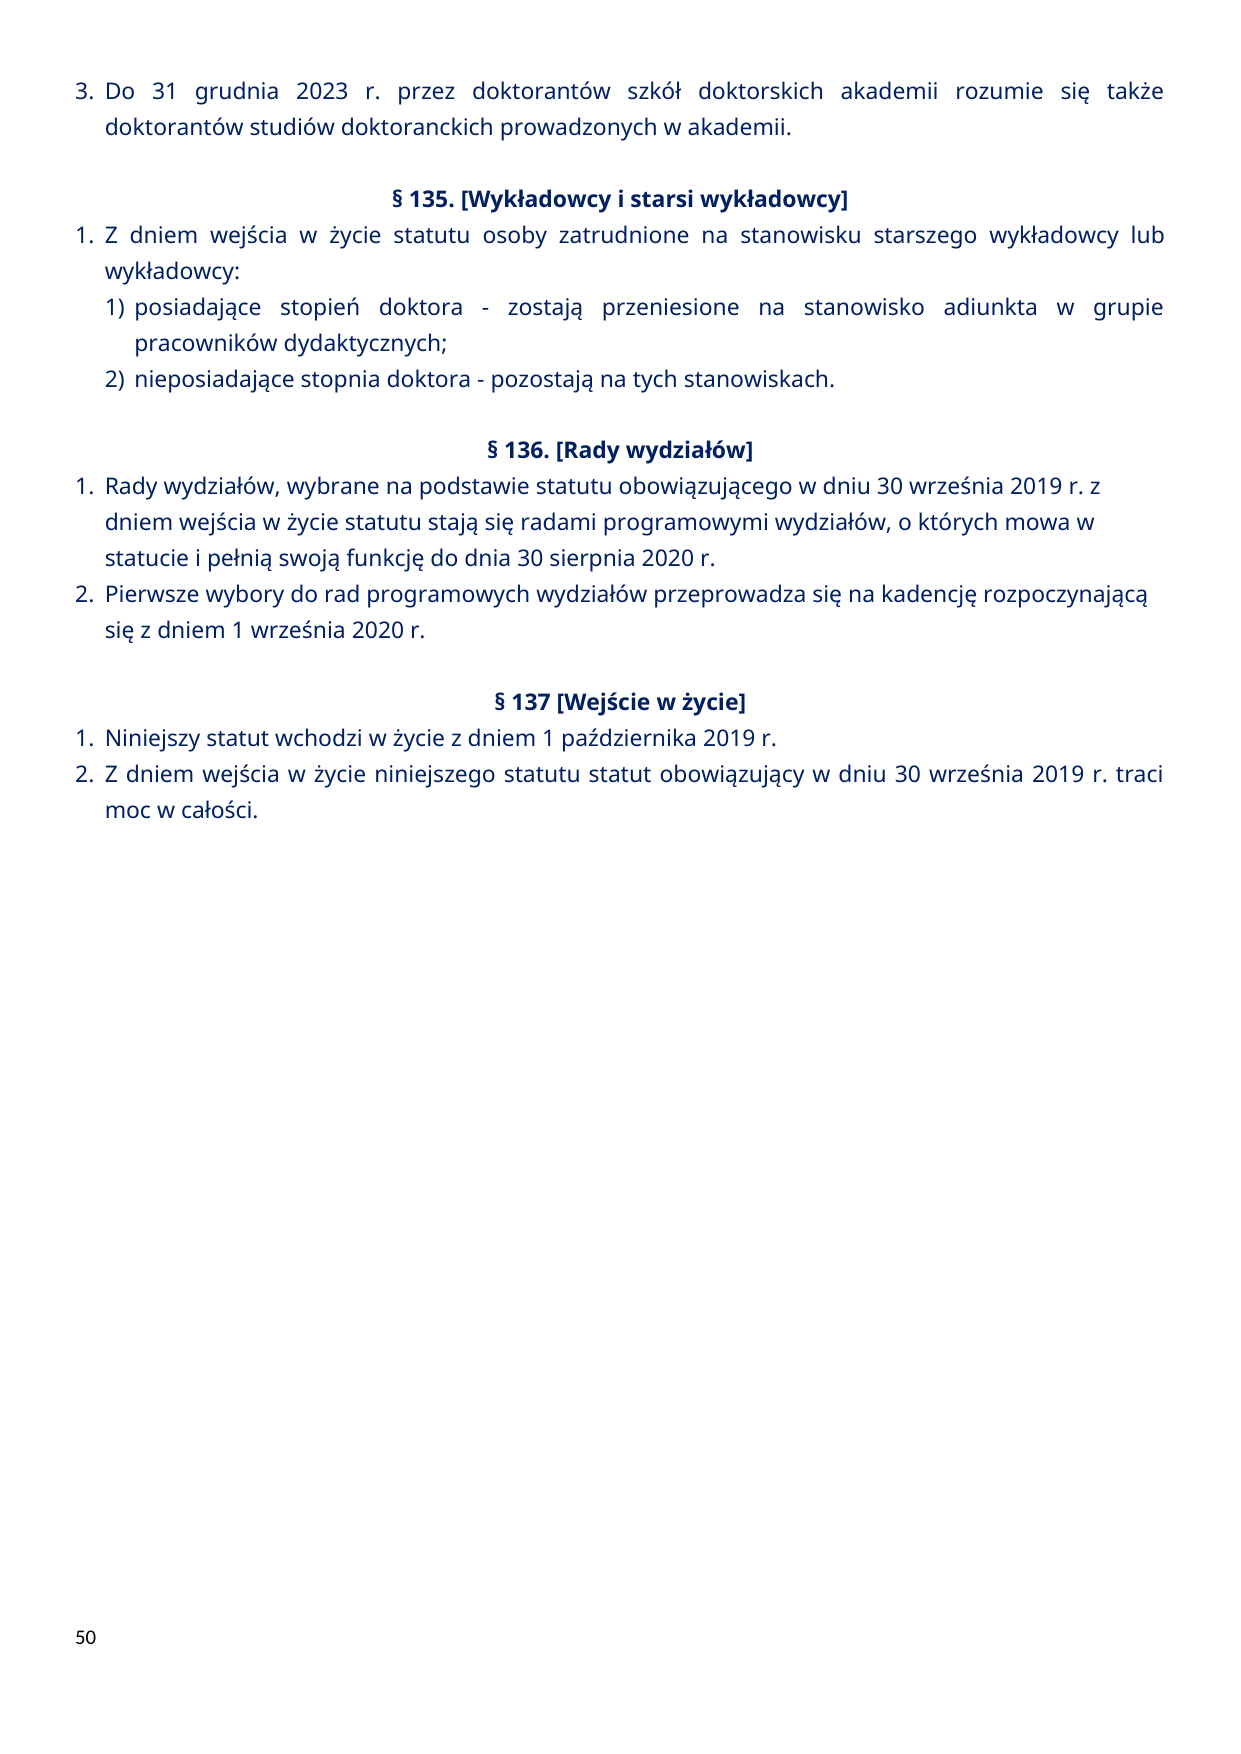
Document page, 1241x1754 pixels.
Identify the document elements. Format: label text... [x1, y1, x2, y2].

list Z dniem wejścia w życie statutu osoby zatrudnione na stanowisku starszego wykładowcy lub wykładowcy: [75, 219, 1165, 286]
list Niniejszy statut wchodzi w życie z dniem 1 października 2019 r. [75, 722, 1165, 753]
subtitle § 136. [Rady wydziałów] [75, 434, 1165, 466]
subtitle § 137 [Wejście w życie] [75, 686, 1165, 717]
list Do 31 grudnia 2023 r. przez doktorantów szkół doktorskich akademii rozumie się także doktorantów studiów doktoranckich prowadzonych w akademii. [75, 75, 1165, 142]
list nieposiadające stopnia doktora - pozostają na tych stanowiskach. [104, 362, 1165, 394]
subtitle § 135. [Wykładowcy i starsi wykładowcy] [75, 183, 1165, 214]
list Rady wydziałów, wybrane na podstawie statutu obowiązującego w dniu 30 września 2019 r. z dniem wejścia w życie statutu stają się radami programowymi wydziałów, o których mowa w statucie i pełnią swoją funkcję do dnia 30 sierpnia 2020 r. [75, 470, 1165, 573]
list Z dniem wejścia w życie niniejszego statutu statut obowiązujący w dniu 30 września 2019 r. traci moc w całości. [75, 758, 1165, 825]
list Pierwsze wybory do rad programowych wydziałów przeprowadza się na kadencję rozpoczynającą się z dniem 1 września 2020 r. [75, 578, 1165, 645]
list posiadające stopień doktora - zostają przeniesione na stanowisko adiunkta w grupie pracowników dydaktycznych; [104, 291, 1165, 358]
